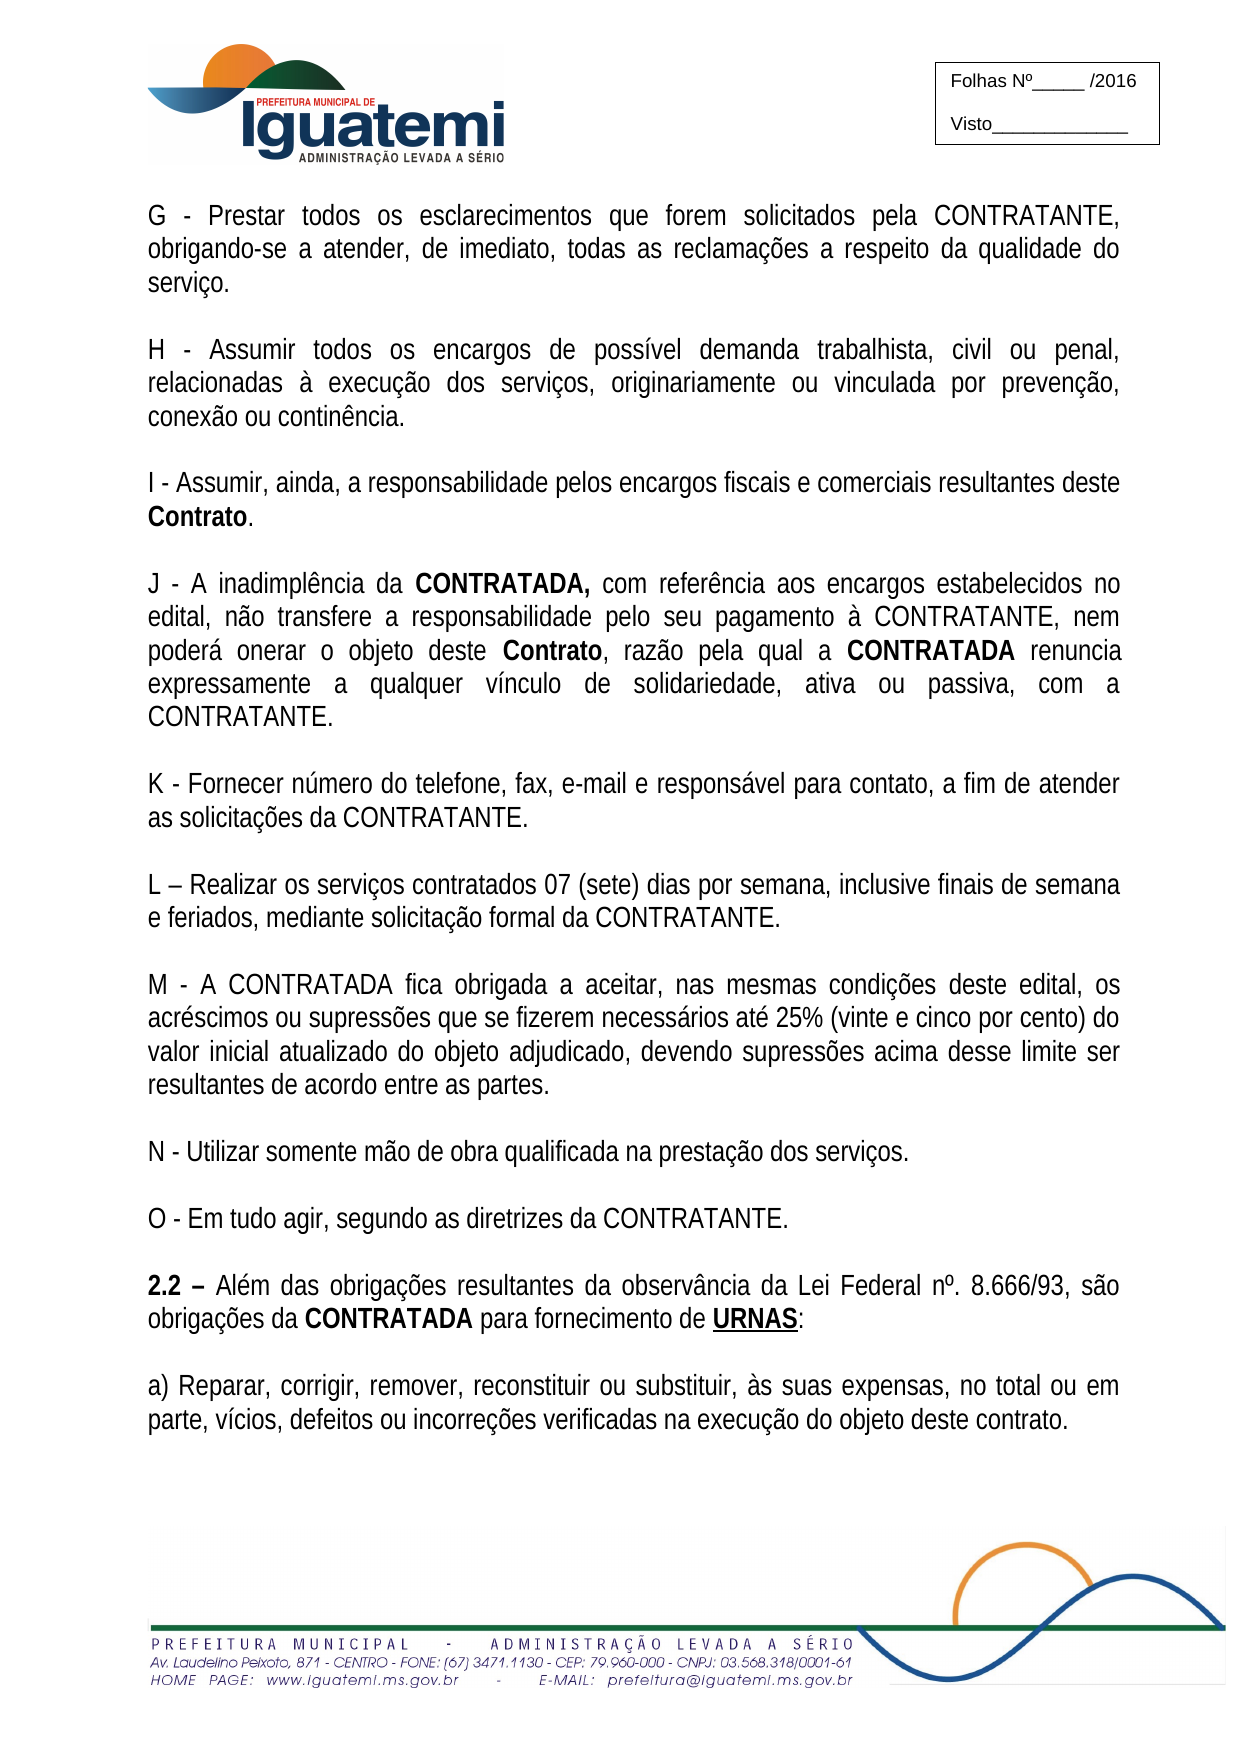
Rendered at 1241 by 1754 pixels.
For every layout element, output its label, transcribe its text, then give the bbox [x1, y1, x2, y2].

text H - Assumir todos os encargos de possível demanda trabalhista, civil ou penal, relacionadas à execução dos serviços, originariamente ou vinculada por prevenção, conexão ou continência. [148, 332, 1122, 432]
text 2.2 – Além das obrigações resultantes da observância da Lei Federal nº. 8.666/93, são obrigações da CONTRATADA para fornecimento de URNAS: [148, 1268, 1122, 1335]
text a) Reparar, corrigir, remover, reconstituir ou substituir, às suas expensas, no total ou em parte, vícios, defeitos ou incorreções verificadas na execução do objeto deste contrato. [148, 1368, 1122, 1435]
picture [147, 1526, 1226, 1688]
text J - A inadimplência da CONTRATADA, com referência aos encargos estabelecidos no edital, não transfere a responsabilidade pelo seu pagamento à CONTRATANTE, nem poderá onerar o objeto deste Contrato, razão pela qual a CONTRATADA renuncia expressamente a qualquer vínculo de solidariedade, ativa ou passiva, com a CONTRATANTE. [148, 566, 1122, 733]
text I - Assumir, ainda, a responsabilidade pelos encargos fiscais e comerciais resultantes deste Contrato. [148, 466, 1122, 532]
text G - Prestar todos os esclarecimentos que forem solicitados pela CONTRATANTE, obrigando-se a atender, de imediato, todas as reclamações a respeito da qualidade do serviço. [148, 198, 1122, 298]
text N - Utilizar somente mão de obra qualificada na prestação dos serviços. [148, 1134, 1122, 1168]
text M - A CONTRATADA fica obrigada a aceitar, nas mesmas condições deste edital, os acréscimos ou supressões que se fizerem necessários até 25% (vinte e cinco por cento) do valor inicial atualizado do objeto adjudicado, devendo supressões acima desse limite ser resultantes de acordo entre as partes. [148, 967, 1122, 1101]
text L – Realizar os serviços contratados 07 (sete) dias por semana, inclusive finais de semana e feriados, mediante solicitação formal da CONTRATANTE. [148, 867, 1122, 934]
picture [147, 44, 504, 165]
text K - Fornecer número do telefone, fax, e-mail e responsável para contato, a fim de atender as solicitações da CONTRATANTE. [148, 766, 1122, 833]
text O - Em tudo agir, segundo as diretrizes da CONTRATANTE. [148, 1201, 1122, 1234]
